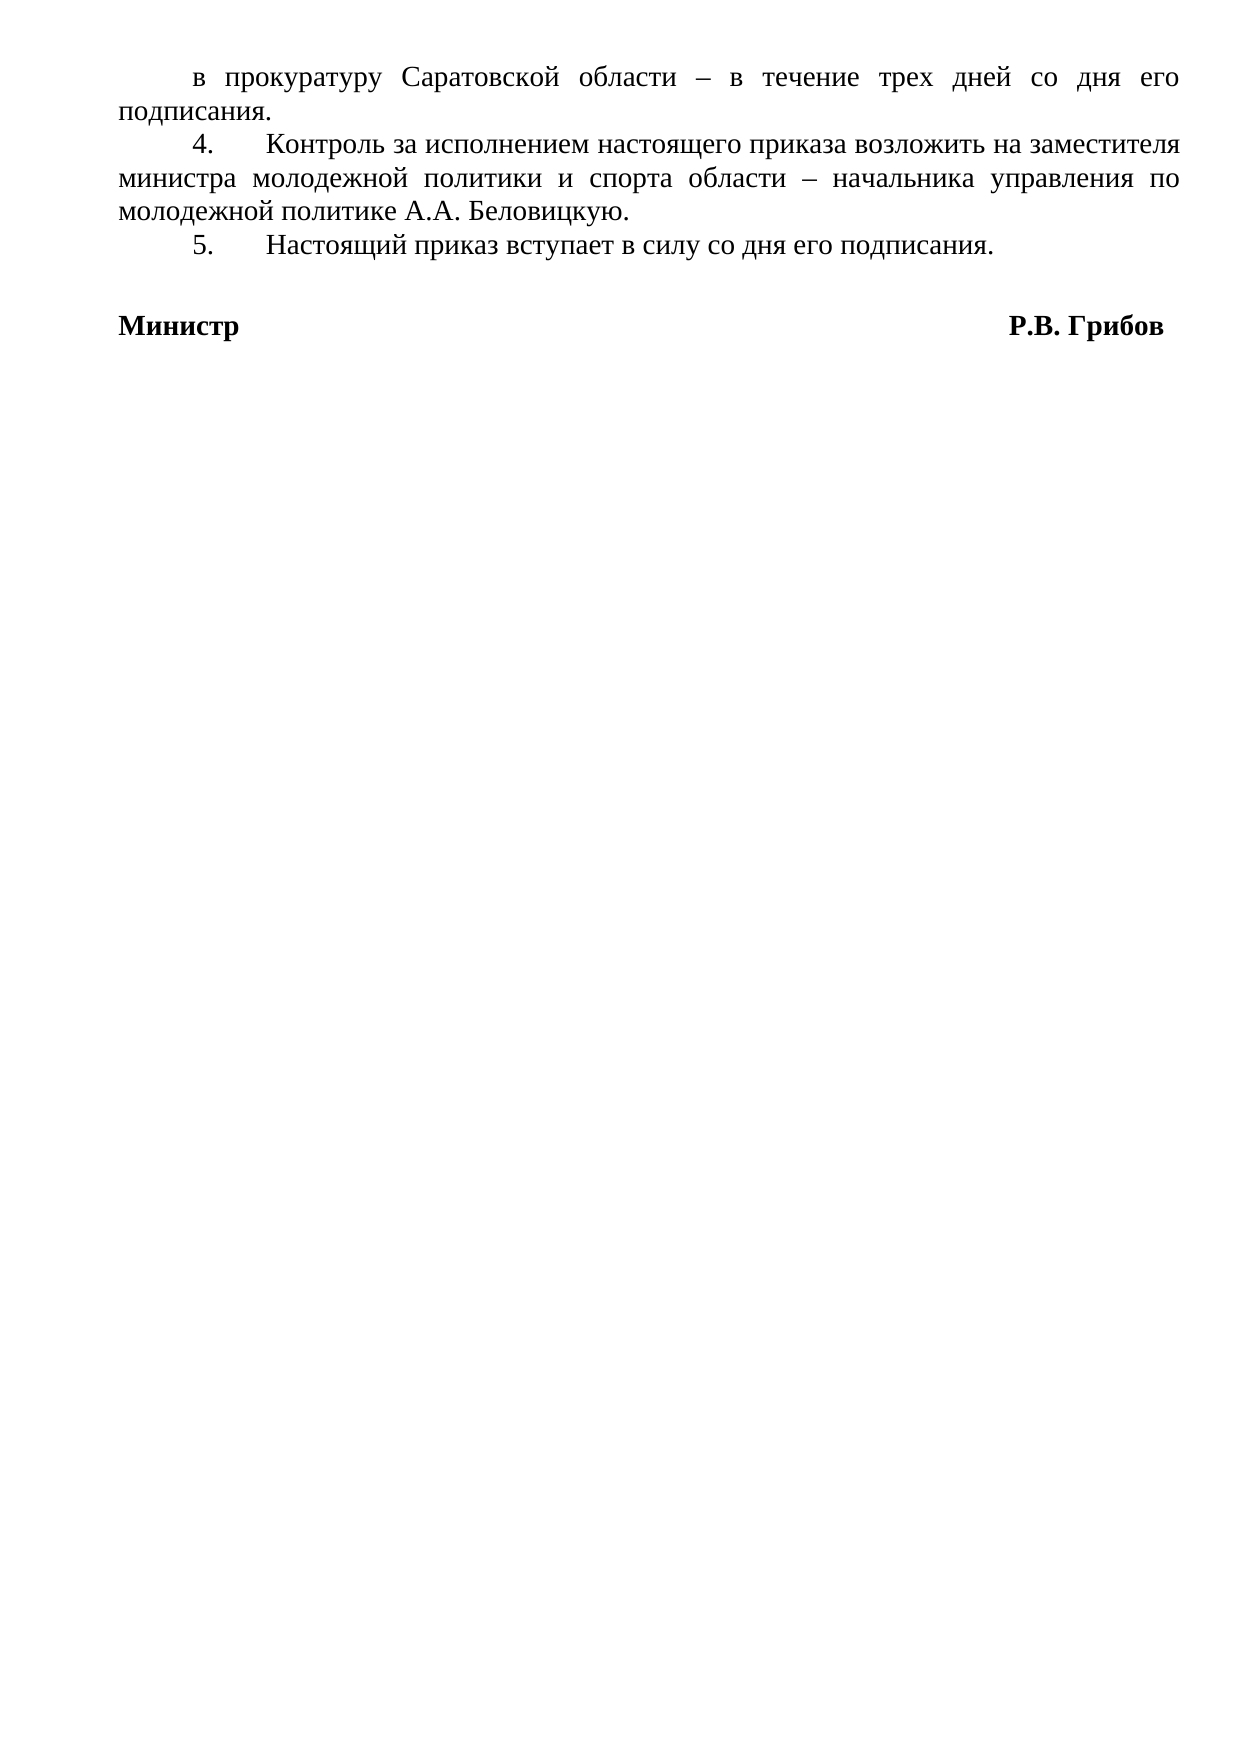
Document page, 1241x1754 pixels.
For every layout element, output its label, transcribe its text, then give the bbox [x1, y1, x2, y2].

text в прокуратуру Саратовской области – в течение трех дней со дня его подписания. [118, 59, 1181, 126]
list Настоящий приказ вступает в силу со дня его подписания. [118, 227, 1181, 260]
list Контроль за исполнением настоящего приказа возложить на заместителя министра молодежной политики и спорта области – начальника управления по молодежной политике А.А. Беловицкую. [118, 126, 1181, 227]
text Министр Р.В. Грибов [118, 308, 1181, 342]
